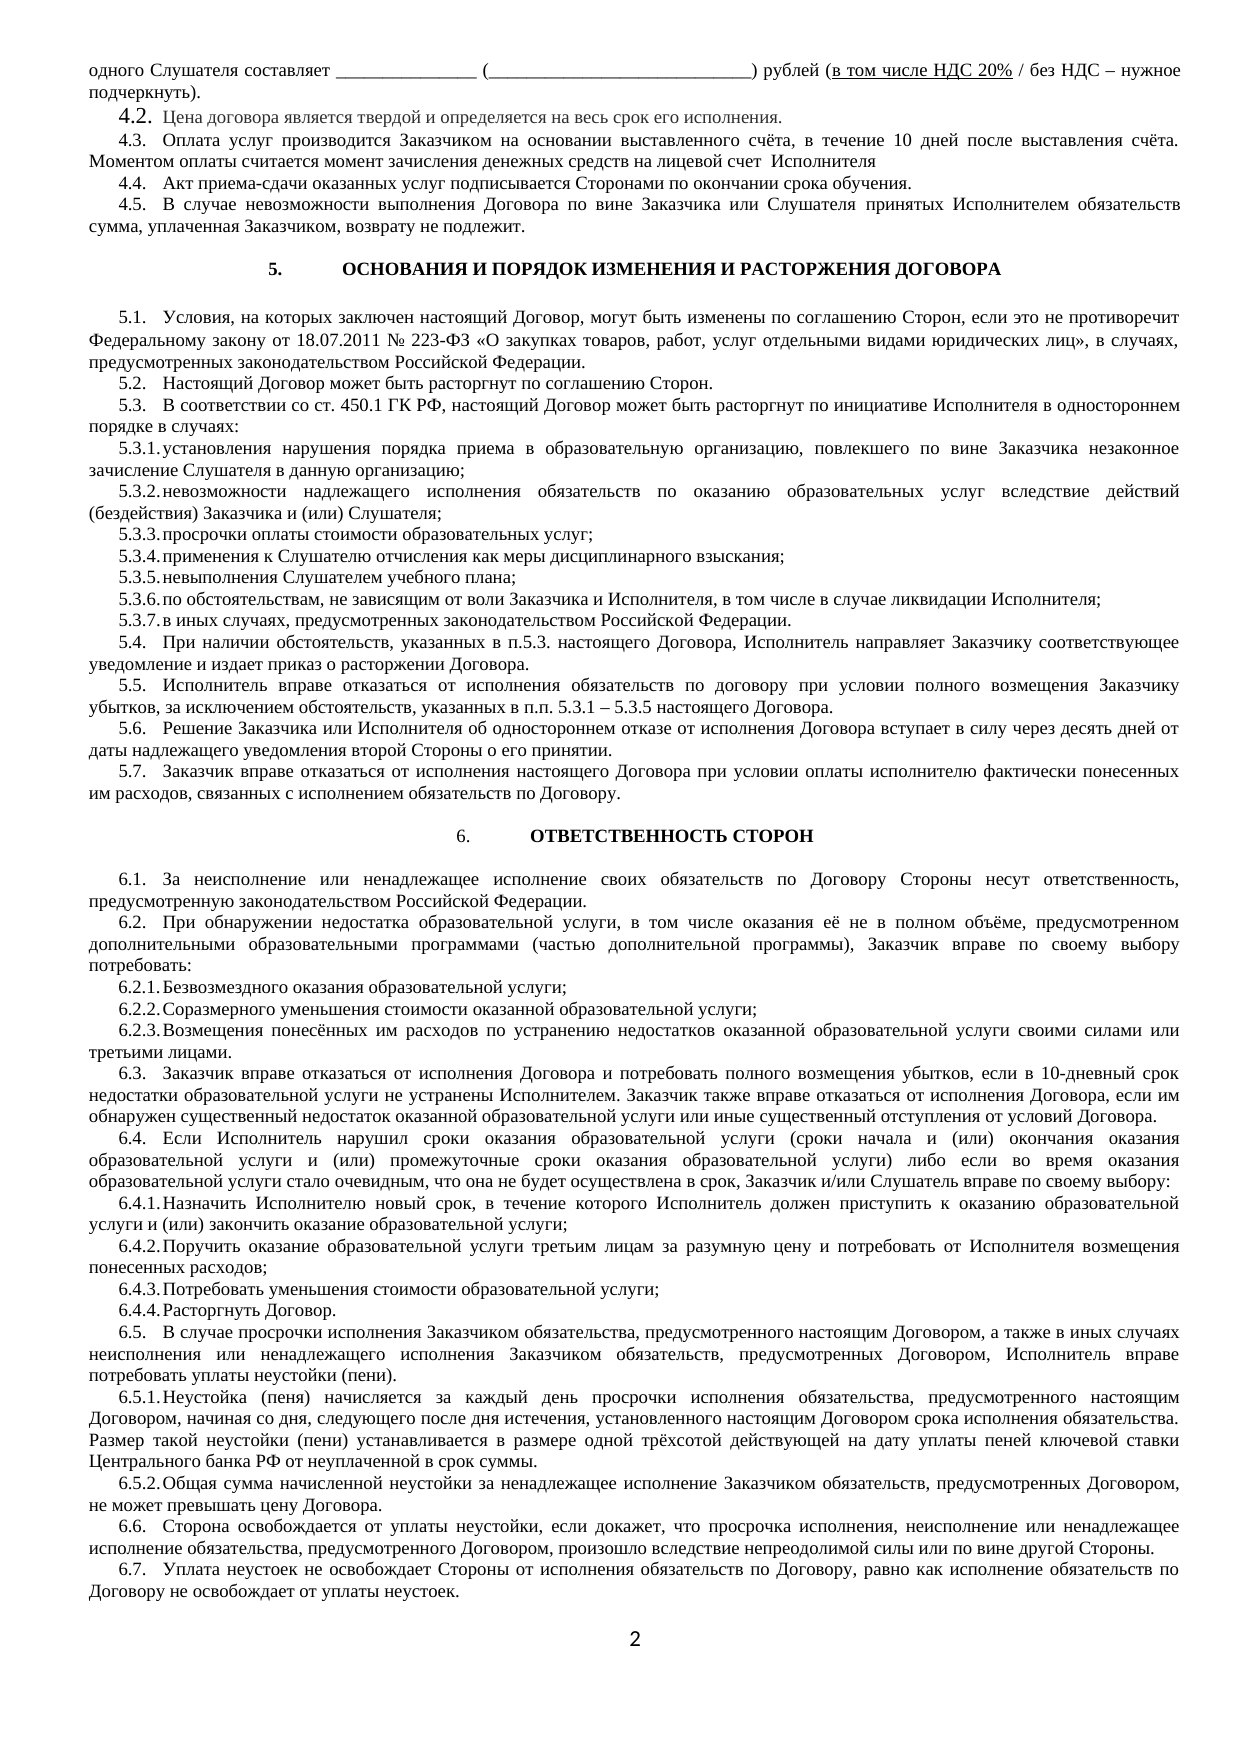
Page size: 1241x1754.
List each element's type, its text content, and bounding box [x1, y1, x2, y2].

list невозможности надлежащего исполнения обязательств по оказанию образовательных услуг вследствие действий (бездействия) Заказчика и (или) Слушателя; [89, 480, 1181, 523]
list В соответствии со ст. 450.1 ГК РФ, настоящий Договор может быть расторгнут по инициативе Исполнителя в одностороннем порядке в случаях: [89, 394, 1181, 437]
list Если Исполнитель нарушил сроки оказания образовательной услуги (сроки начала и (или) окончания оказания образовательной услуги и (или) промежуточные сроки оказания образовательной услуги) либо если во время оказания образовательной услуги стало очевидным, что она не будет осуществлена в срок, Заказчик и/или Слушатель вправе по своему выбору: [89, 1127, 1181, 1192]
list просрочки оплаты стоимости образовательных услуг; [89, 523, 1181, 545]
list в иных случаях, предусмотренных законодательством Российской Федерации. [89, 609, 1181, 631]
list Уплата неустоек не освобождает Стороны от исполнения обязательств по Договору, равно как исполнение обязательств по Договору не освобождает от уплаты неустоек. [89, 1558, 1181, 1601]
list применения к Слушателю отчисления как меры дисциплинарного взыскания; [89, 545, 1181, 566]
list Общая сумма начисленной неустойки за ненадлежащее исполнение Заказчиком обязательств, предусмотренных Договором, не может превышать цену Договора. [89, 1472, 1181, 1515]
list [89, 59, 1181, 102]
list При обнаружении недостатка образовательной услуги, в том числе оказания её не в полном объёме, предусмотренном дополнительными образовательными программами (частью дополнительной программы), Заказчик вправе по своему выбору потребовать: [89, 911, 1181, 976]
list Акт приема-сдачи оказанных услуг подписывается Сторонами по окончании срока обучения. [89, 172, 1181, 193]
list Оплата услуг производится Заказчиком на основании выставленного счёта, в течение 10 дней после выставления счёта. Моментом оплаты считается момент зачисления денежных средств на лицевой счет Исполнителя [89, 128, 1181, 172]
list Расторгнуть Договор. [89, 1299, 1181, 1321]
list невыполнения Слушателем учебного плана; [89, 566, 1181, 588]
list Цена договора является твердой и определяется на весь срок его исполнения. [118, 102, 1181, 128]
list Условия, на которых заключен настоящий Договор, могут быть изменены по соглашению Сторон, если это не противоречит Федеральному закону от 18.07.2011 № 223-ФЗ «О закупках товаров, работ, услуг отдельными видами юридических лиц», в случаях, предусмотренных законодательством Российской Федерации. [89, 301, 1181, 372]
list Исполнитель вправе отказаться от исполнения обязательств по договору при условии полного возмещения Заказчику убытков, за исключением обстоятельств, указанных в п.п. 5.3.1 – 5.3.5 настоящего Договора. [89, 674, 1181, 717]
list В случае просрочки исполнения Заказчиком обязательства, предусмотренного настоящим Договором, а также в иных случаях неисполнения или ненадлежащего исполнения Заказчиком обязательств, предусмотренных Договором, Исполнитель вправе потребовать уплаты неустойки (пени). [89, 1321, 1181, 1386]
list Безвозмездного оказания образовательной услуги; [89, 976, 1181, 997]
list ОТВЕТСТВЕННОСТЬ СТОРОН [89, 825, 1181, 847]
list установления нарушения порядка приема в образовательную организацию, повлекшего по вине Заказчика незаконное зачисление Слушателя в данную организацию; [89, 437, 1181, 480]
list Заказчик вправе отказаться от исполнения Договора и потребовать полного возмещения убытков, если в 10-дневный срок недостатки образовательной услуги не устранены Исполнителем. Заказчик также вправе отказаться от исполнения Договора, если им обнаружен существенный недостаток оказанной образовательной услуги или иные существенный отступления от условий Договора. [89, 1062, 1181, 1127]
list Заказчик вправе отказаться от исполнения настоящего Договора при условии оплаты исполнителю фактически понесенных им расходов, связанных с исполнением обязательств по Договору. [89, 760, 1181, 803]
list Сторона освобождается от уплаты неустойки, если докажет, что просрочка исполнения, неисполнение или ненадлежащее исполнение обязательства, предусмотренного Договором, произошло вследствие непреодолимой силы или по вине другой Стороны. [89, 1515, 1181, 1558]
list В случае невозможности выполнения Договора по вине Заказчика или Слушателя принятых Исполнителем обязательств сумма, уплаченная Заказчиком, возврату не подлежит. [89, 193, 1181, 236]
list Соразмерного уменьшения стоимости оказанной образовательной услуги; [89, 997, 1181, 1019]
list ОСНОВАНИЯ И ПОРЯДОК ИЗМЕНЕНИЯ И РАСТОРЖЕНИЯ ДОГОВОРА [89, 258, 1181, 279]
list Неустойка (пеня) начисляется за каждый день просрочки исполнения обязательства, предусмотренного настоящим Договором, начиная со дня, следующего после дня истечения, установленного настоящим Договором срока исполнения обязательства. Размер такой неустойки (пени) устанавливается в размере одной трёхсотой действующей на дату уплаты пеней ключевой ставки Центрального банка РФ от неуплаченной в срок суммы. [89, 1386, 1181, 1472]
list Потребовать уменьшения стоимости образовательной услуги; [89, 1278, 1181, 1299]
list Возмещения понесённых им расходов по устранению недостатков оказанной образовательной услуги своими силами или третьими лицами. [89, 1019, 1181, 1062]
list За неисполнение или ненадлежащее исполнение своих обязательств по Договору Стороны несут ответственность, предусмотренную законодательством Российской Федерации. [89, 868, 1181, 911]
list Решение Заказчика или Исполнителя об одностороннем отказе от исполнения Договора вступает в силу через десять дней от даты надлежащего уведомления второй Стороны о его принятии. [89, 717, 1181, 760]
list При наличии обстоятельств, указанных в п.5.3. настоящего Договора, Исполнитель направляет Заказчику соответствующее уведомление и издает приказ о расторжении Договора. [89, 631, 1181, 674]
list Поручить оказание образовательной услуги третьим лицам за разумную цену и потребовать от Исполнителя возмещения понесенных расходов; [89, 1235, 1181, 1278]
list по обстоятельствам, не зависящим от воли Заказчика и Исполнителя, в том числе в случае ликвидации Исполнителя; [89, 588, 1181, 609]
list Настоящий Договор может быть расторгнут по соглашению Сторон. [89, 372, 1181, 394]
list Назначить Исполнителю новый срок, в течение которого Исполнитель должен приступить к оказанию образовательной услуги и (или) закончить оказание образовательной услуги; [89, 1192, 1181, 1235]
